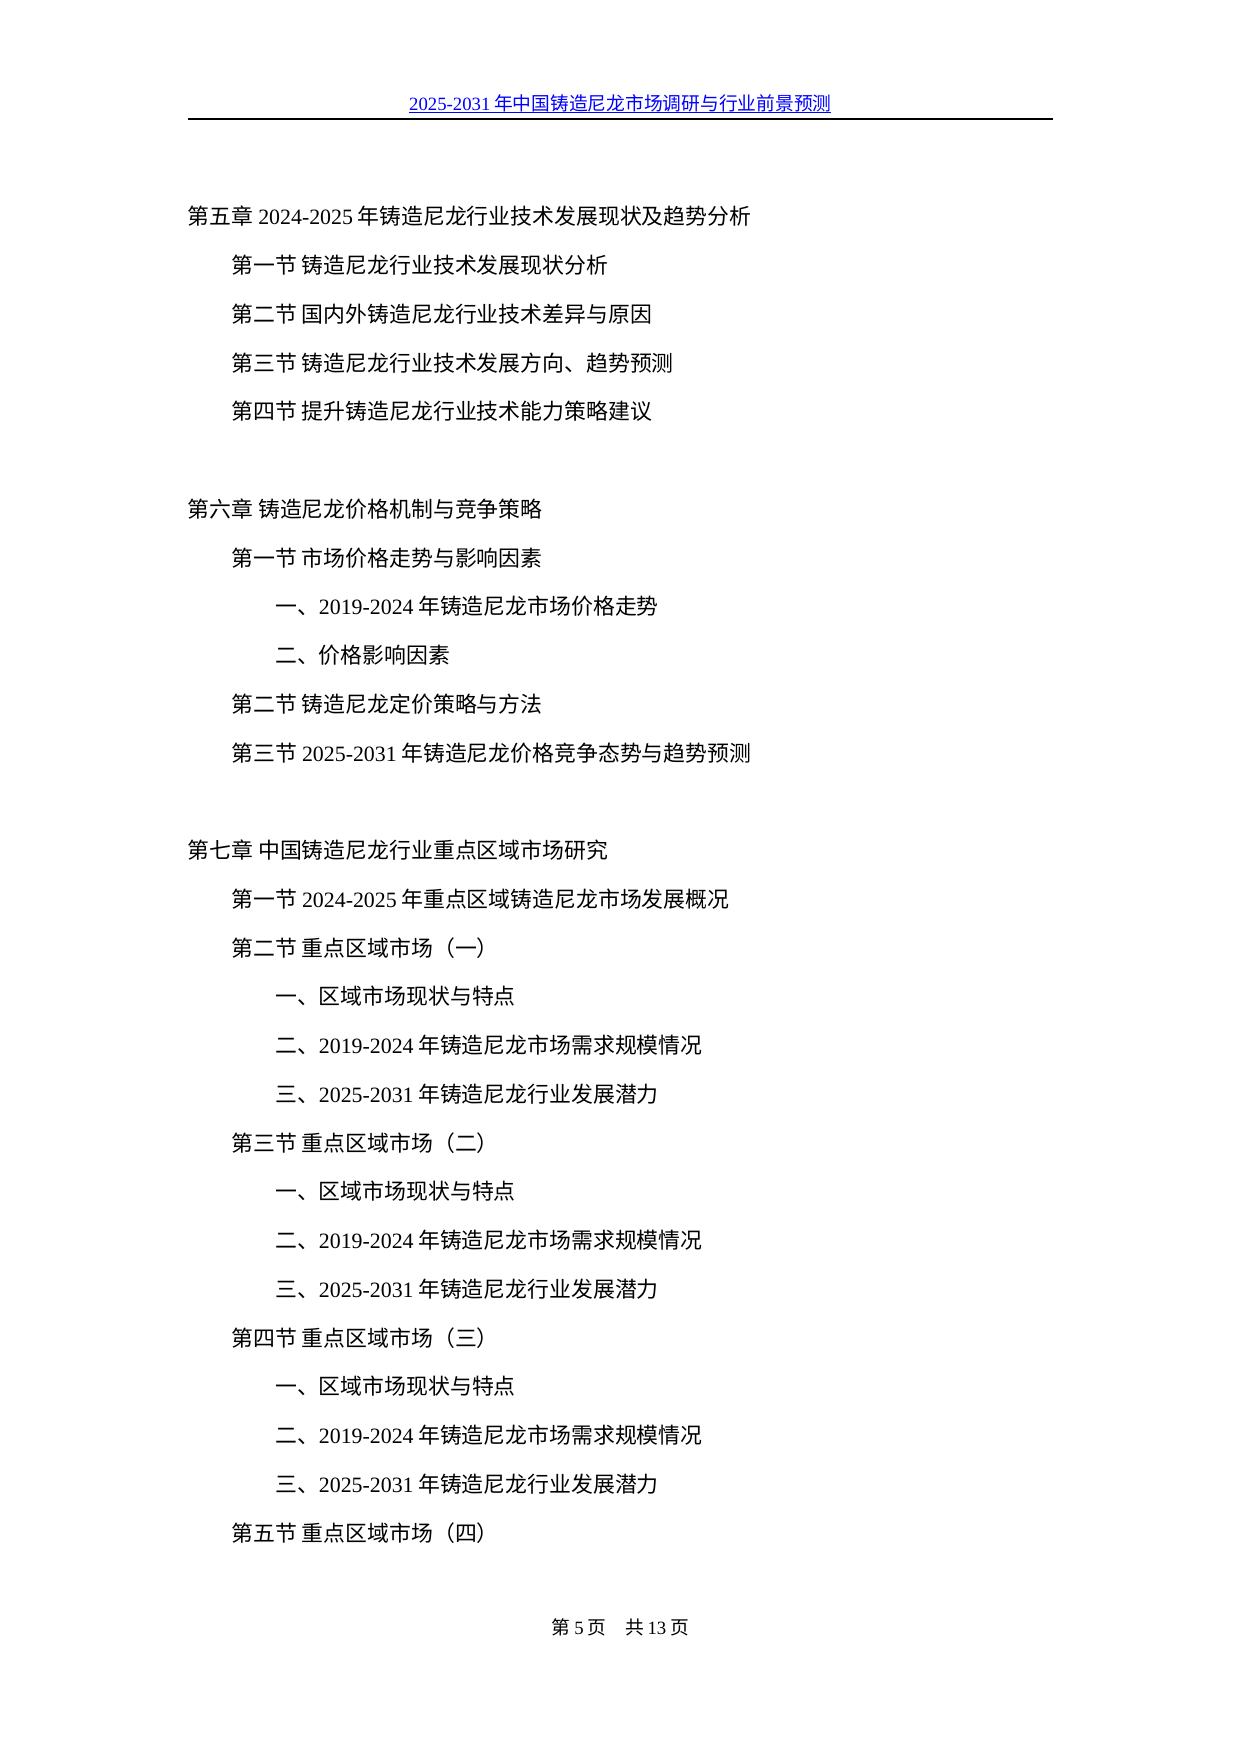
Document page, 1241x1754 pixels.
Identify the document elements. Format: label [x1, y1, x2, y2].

text [187, 150, 1053, 1548]
